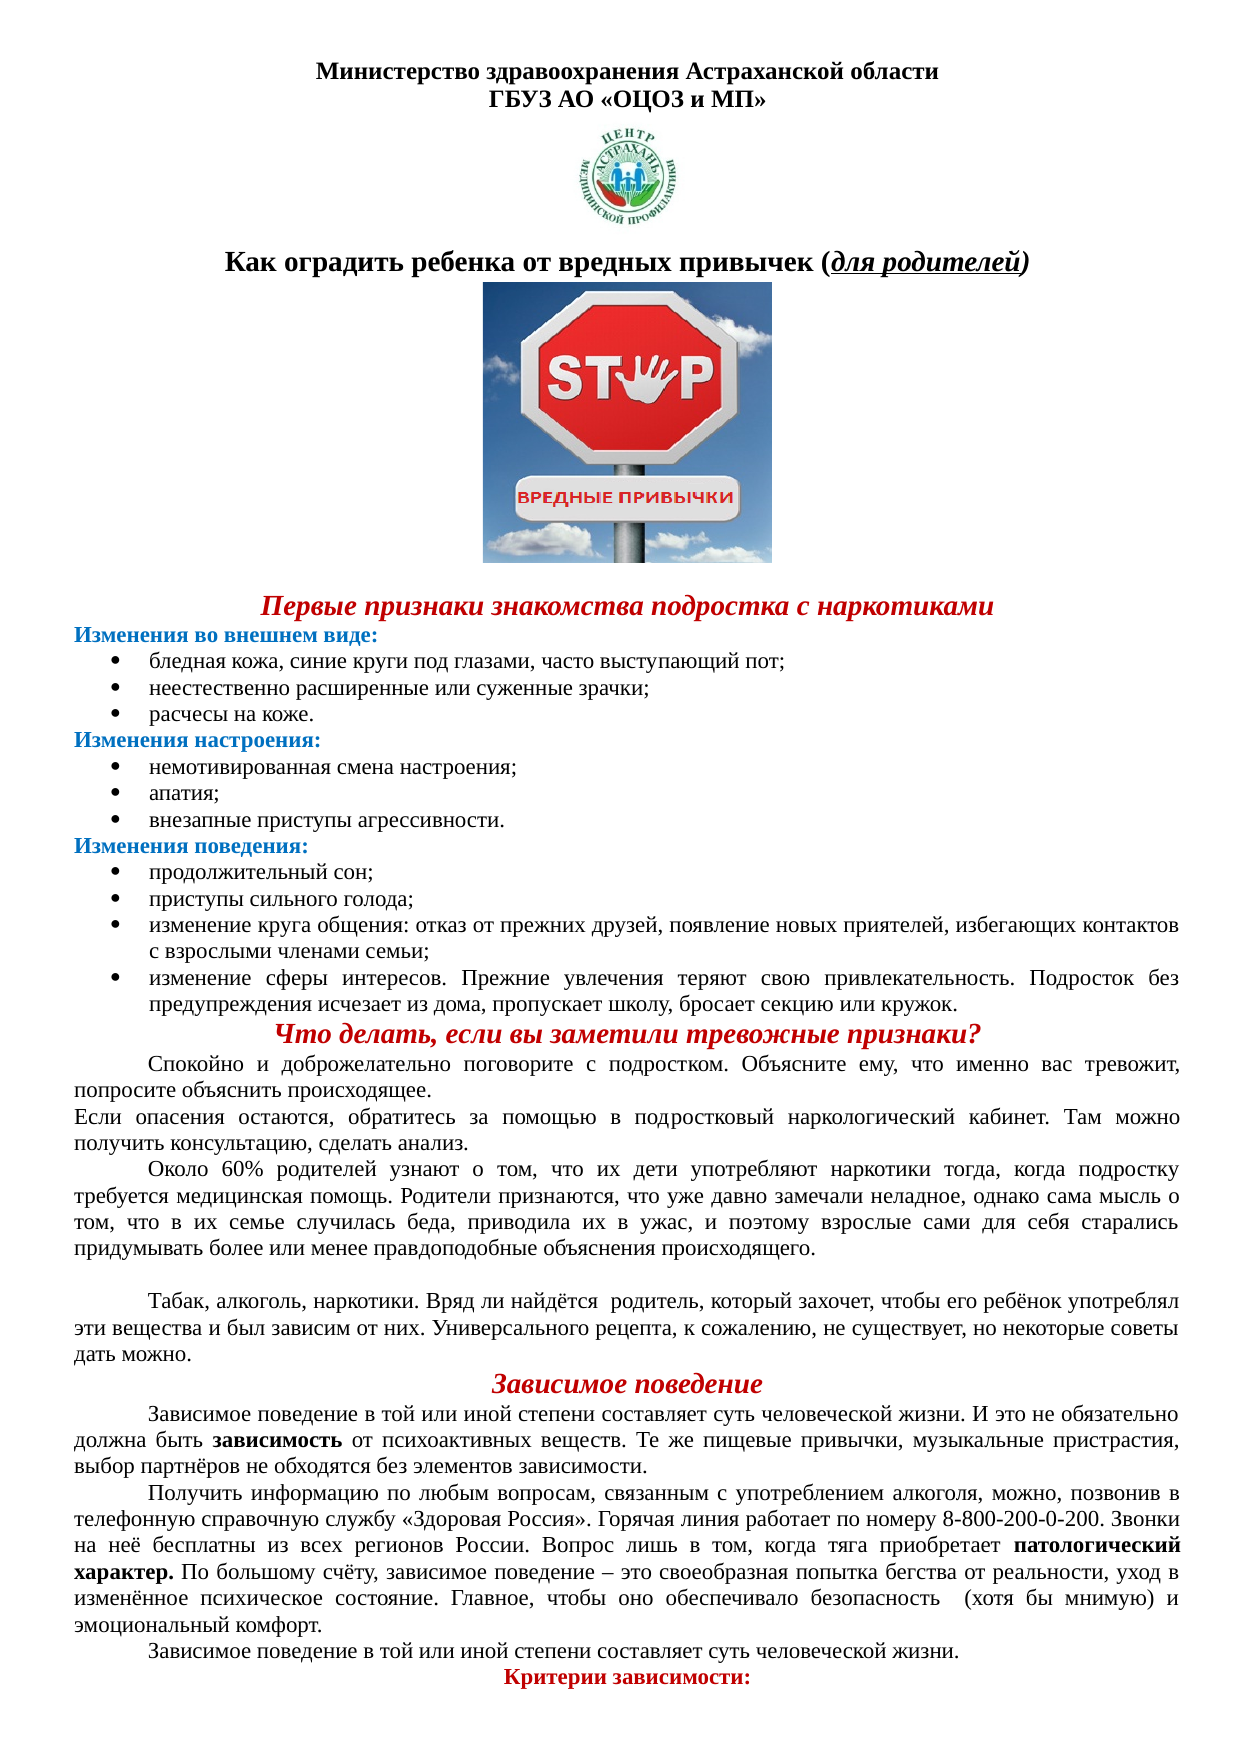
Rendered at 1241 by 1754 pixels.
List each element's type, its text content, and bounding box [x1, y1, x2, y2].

text Около 60% родителей узнают о том, что их дети употребляют наркотики тогда, когда подростку требуется медицинская помощь. Родители признаются, что уже давно замечали неладное, однако сама мысль о том, что в их семье случилась беда, приводила их в ужас, и поэтому взрослые сами для себя старались придумывать более или менее правдоподобные объяснения происходящего. [74, 1155, 1181, 1261]
text Если опасения остаются, обратитесь за помощью в подростковый наркологический кабинет. Там можно получить консультацию, сделать анализ. [74, 1103, 1181, 1155]
text Табак, алкоголь, наркотики. Вряд ли найдётся родитель, который захочет, чтобы его ребёнок употреблял эти вещества и был зависим от них. Универсального рецепта, к сожалению, не существует, но некоторые советы дать можно. [74, 1287, 1181, 1366]
text Получить информацию по любым вопросам, связанным с употреблением алкоголя, можно, позвонив в телефонную справочную службу «Здоровая Россия». Горячая линия работает по номеру 8-800-200-0-200. Звонки на неё бесплатны из всех регионов России. Вопрос лишь в том, когда тяга приобретает патологический характер. По большому счёту, зависимое поведение – это своеобразная попытка бегства от реальности, уход в изменённое психическое состояние. Главное, чтобы оно обеспечивало безопасность (хотя бы мнимую) и эмоциональный комфорт. [74, 1479, 1181, 1637]
list внезапные приступы агрессивности. [111, 806, 1181, 832]
list бледная кожа, синие круги под глазами, часто выступающий пот; [111, 647, 1181, 674]
text Зависимое поведение в той или иной степени составляет суть человеческой жизни. [74, 1637, 1181, 1663]
text Министерство здравоохранения Астраханской области [74, 56, 1181, 84]
picture [482, 282, 772, 563]
text Спокойно и доброжелательно поговорите с подростком. Объясните ему, что именно вас тревожит, попросите объяснить происходящее. [74, 1050, 1181, 1103]
text Что делать, если вы заметили тревожные признаки? [74, 1016, 1181, 1050]
list немотивированная смена настроения; [111, 753, 1181, 779]
picture [564, 113, 691, 240]
text Как оградить ребенка от вредных привычек (для родителей) [74, 244, 1181, 277]
text Первые признаки знакомства подростка с наркотиками [74, 588, 1181, 621]
list изменение сферы интересов. Прежние увлечения теряют свою привлекательность. Подросток без предупреждения исчезает из дома, пропускает школу, бросает секцию или кружок. [111, 964, 1181, 1016]
text Зависимое поведение [74, 1366, 1181, 1400]
text Критерии зависимости: [74, 1663, 1181, 1690]
list приступы сильного голода; [111, 885, 1181, 911]
text Изменения во внешнем виде: [74, 621, 1181, 647]
list неестественно расширенные или суженные зрачки; [111, 674, 1181, 700]
list продолжительный сон; [111, 858, 1181, 885]
text Изменения настроения: [74, 727, 1181, 753]
list апатия; [111, 779, 1181, 806]
list расчесы на коже. [111, 700, 1181, 727]
text Изменения поведения: [74, 832, 1181, 858]
text Зависимое поведение в той или иной степени составляет суть человеческой жизни. И это не обязательно должна быть зависимость от психоактивных веществ. Те же пищевые привычки, музыкальные пристрастия, выбор партнёров не обходятся без элементов зависимости. [74, 1400, 1181, 1479]
list изменение круга общения: отказ от прежних друзей, появление новых приятелей, избегающих контактов с взрослыми членами семьи; [111, 911, 1181, 964]
text ГБУЗ АО «ОЦОЗ и МП» [74, 84, 1181, 113]
